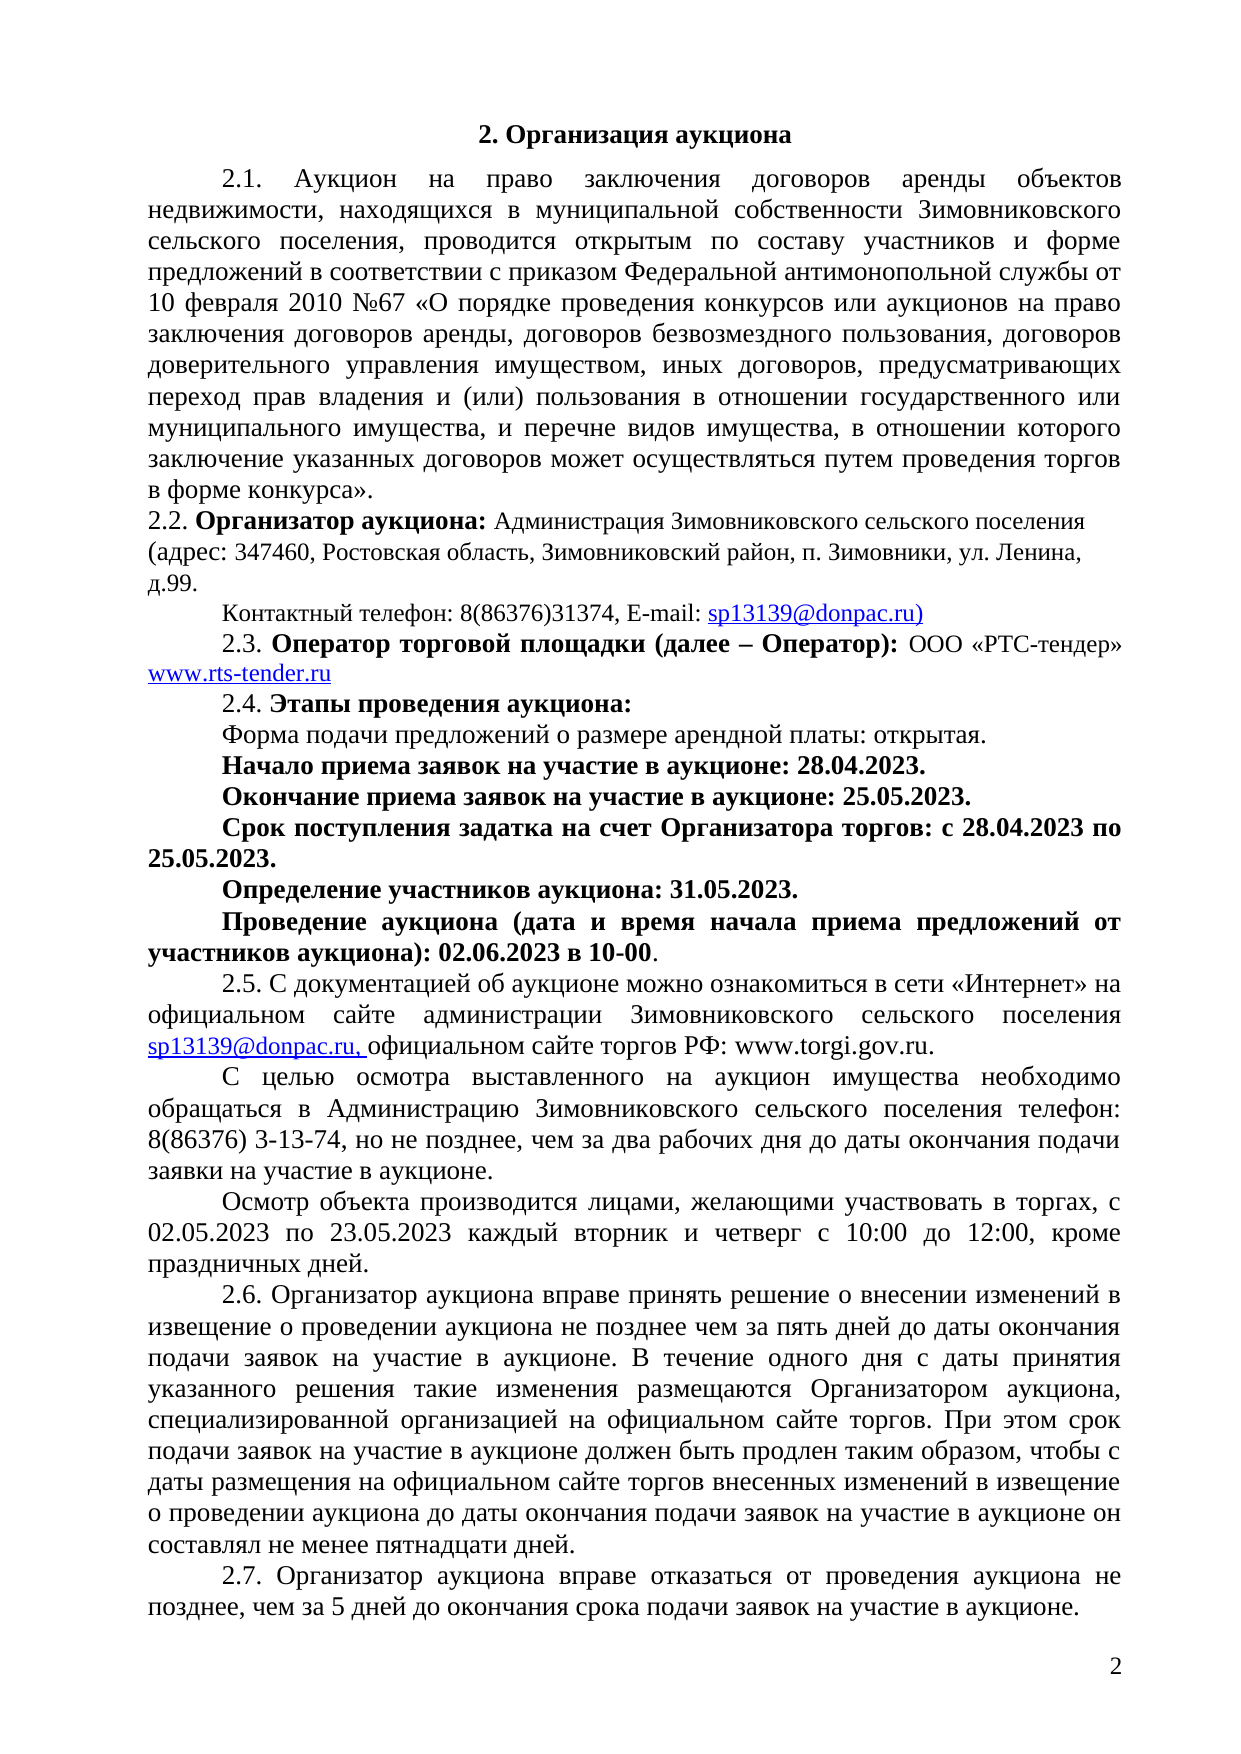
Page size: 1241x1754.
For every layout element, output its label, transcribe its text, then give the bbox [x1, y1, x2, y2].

text Окончание приема заявок на участие в аукционе: 25.05.2023. [148, 780, 1122, 811]
text 2.7. Организатор аукциона вправе отказаться от проведения аукциона не позднее, чем за 5 дней до окончания срока подачи заявок на участие в аукционе. [148, 1559, 1122, 1621]
text Осмотр объекта производится лицами, желающими участвовать в торгах, с 02.05.2023 по 23.05.2023 каждый вторник и четверг с 10:00 до 12:00, кроме праздничных дней. [148, 1185, 1122, 1278]
text 2.3. Оператор торговой площадки (далее – Оператор): ООО «РТС-тендер» www.rts-tender.ru [148, 627, 1122, 687]
text Форма подачи предложений о размере арендной платы: открытая. [148, 718, 1122, 749]
text 2. Организация аукциона [148, 118, 1122, 149]
text Срок поступления задатка на счет Организатора торгов: с 28.04.2023 по 25.05.2023. [148, 811, 1122, 874]
text 2.4. Этапы проведения аукциона: [148, 687, 1122, 718]
text Определение участников аукциона: 31.05.2023. [148, 874, 1122, 905]
text С целью осмотра выставленного на аукцион имущества необходимо обращаться в Администрацию Зимовниковского сельского поселения телефон: 8(86376) 3-13-74, но не позднее, чем за два рабочих дня до даты окончания подачи заявки на участие в аукционе. [148, 1061, 1122, 1185]
text Контактный телефон: 8(86376)31374, E-mail: sp13139@donpac.ru) [148, 598, 1122, 627]
text Проведение аукциона (дата и время начала приема предложений от участников аукциона): 02.06.2023 в 10-00. [148, 905, 1122, 967]
text 2.5. С документацией об аукционе можно ознакомиться в сети «Интернет» на официальном сайте администрации Зимовниковского сельского поселения sp13139@donpac.ru, официальном сайте торгов РФ: www.torgi.gov.ru. [148, 967, 1122, 1061]
text Начало приема заявок на участие в аукционе: 28.04.2023. [148, 749, 1122, 780]
text 2.1. Аукцион на право заключения договоров аренды объектов недвижимости, находящихся в муниципальной собственности Зимовниковского сельского поселения, проводится открытым по составу участников и форме предложений в соответствии с приказом Федеральной антимонопольной службы от 10 февраля 2010 №67 «О порядке проведения конкурсов или аукционов на право заключения договоров аренды, договоров безвозмездного пользования, договоров доверительного управления имуществом, иных договоров, предусматривающих переход прав владения и (или) пользования в отношении государственного или муниципального имущества, и перечне видов имущества, в отношении которого заключение указанных договоров может осуществляться путем проведения торгов в форме конкурса». [148, 162, 1122, 504]
text 2.6. Организатор аукциона вправе принять решение о внесении изменений в извещение о проведении аукциона не позднее чем за пять дней до даты окончания подачи заявок на участие в аукционе. В течение одного дня с даты принятия указанного решения такие изменения размещаются Организатором аукциона, специализированной организацией на официальном сайте торгов. При этом срок подачи заявок на участие в аукционе должен быть продлен таким образом, чтобы с даты размещения на официальном сайте торгов внесенных изменений в извещение о проведении аукциона до даты окончания подачи заявок на участие в аукционе он составлял не менее пятнадцати дней. [148, 1278, 1122, 1559]
text 2.2. Организатор аукциона: Администрация Зимовниковского сельского поселения (адрес: 347460, Ростовская область, Зимовниковский район, п. Зимовники, ул. Ленина, д.99. [148, 504, 1122, 598]
